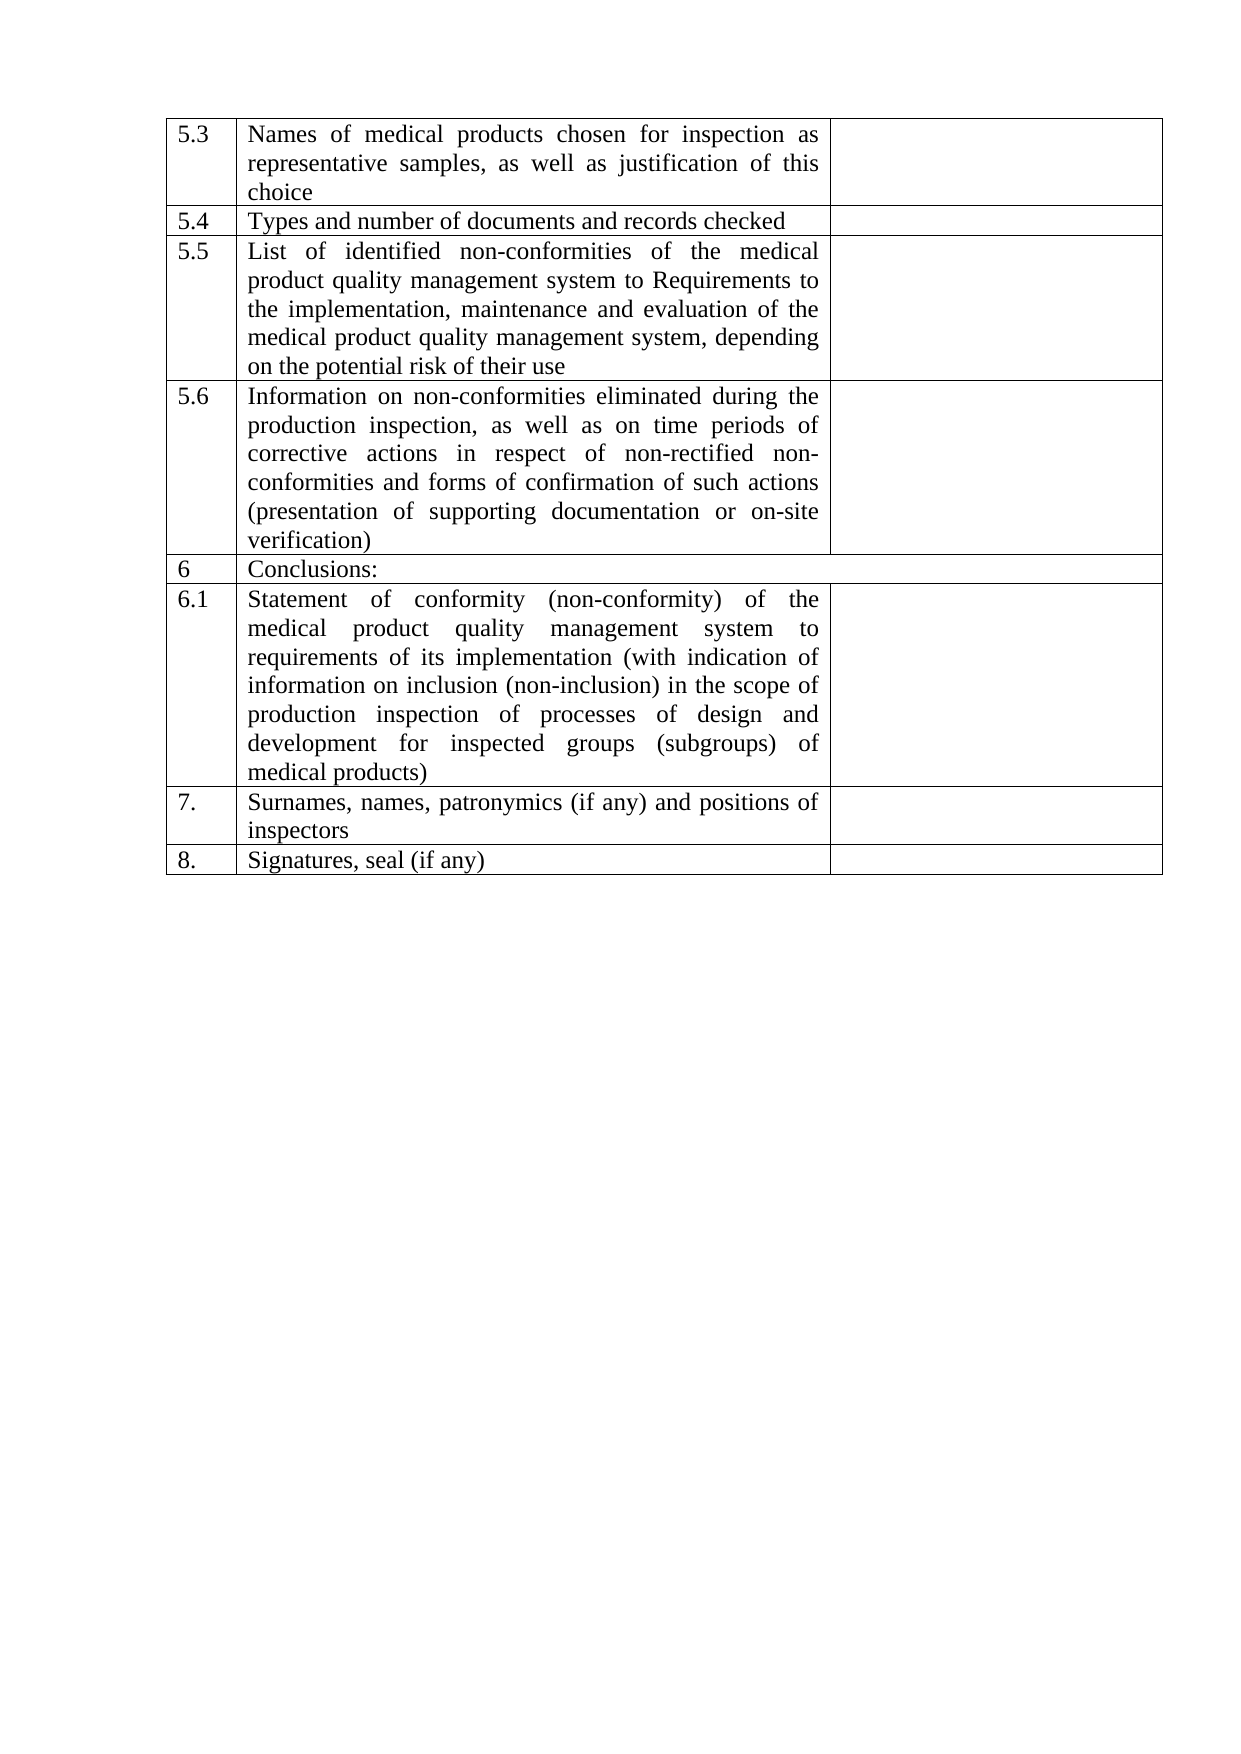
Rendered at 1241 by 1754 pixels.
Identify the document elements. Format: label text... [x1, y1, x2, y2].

table_cell Names of medical products chosen for inspection as representative samples, as well as justification of this choice [237, 119, 830, 205]
table_cell [831, 787, 1162, 844]
table_cell [831, 119, 1162, 205]
table_cell [831, 236, 1162, 380]
table_cell 5.4 [167, 206, 236, 235]
table_cell Statement of conformity (non-conformity) of the medical product quality management system to requirements of its implementation (with indication of information on inclusion (non-inclusion) in the scope of production inspection of processes of design and development for inspected groups (subgroups) of medical products) [237, 584, 830, 786]
table_cell Information on non-conformities eliminated during the production inspection, as well as on time periods of corrective actions in respect of non-rectified non-conformities and forms of confirmation of such actions (presentation of supporting documentation or on-site verification) [237, 381, 830, 553]
table_cell 8. [167, 845, 236, 874]
table_cell 5.6 [167, 381, 236, 553]
table_cell 5.5 [167, 236, 236, 380]
table_cell 6.1 [167, 584, 236, 786]
table_cell [831, 584, 1162, 786]
table_cell [831, 381, 1162, 553]
table_cell [831, 845, 1162, 874]
table_cell 6 [167, 555, 236, 583]
table_cell 7. [167, 787, 236, 844]
table_cell Types and number of documents and records checked [237, 206, 830, 235]
table_cell Surnames, names, patronymics (if any) and positions of inspectors [237, 787, 830, 844]
table_cell List of identified non-conformities of the medical product quality management system to Requirements to the implementation, maintenance and evaluation of the medical product quality management system, depending on the potential risk of their use [237, 236, 830, 380]
table_cell Signatures, seal (if any) [237, 845, 830, 874]
table_cell 5.3 [167, 119, 236, 205]
table_cell [831, 206, 1162, 235]
table_cell Conclusions: [237, 555, 1162, 583]
